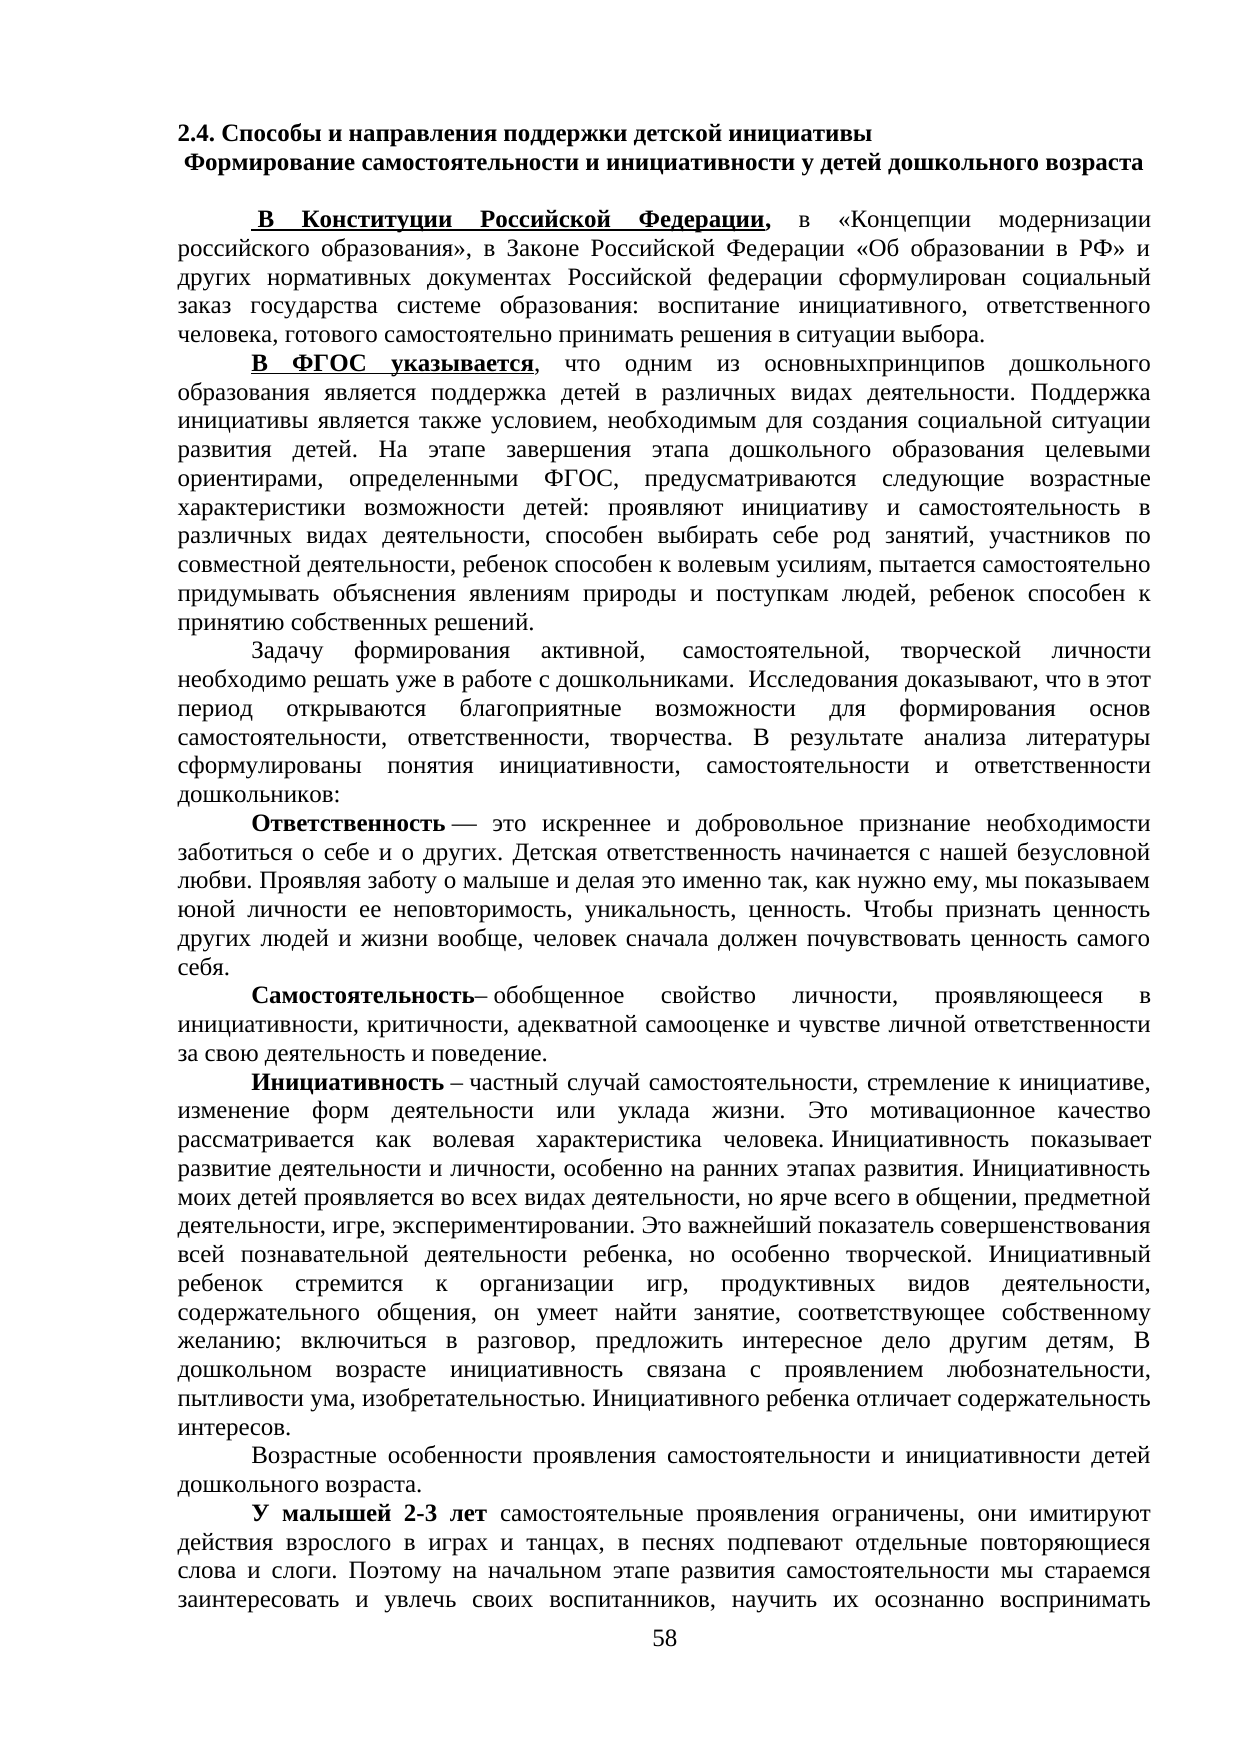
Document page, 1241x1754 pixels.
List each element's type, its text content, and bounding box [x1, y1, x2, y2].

text Возрастные особенности проявления самостоятельности и инициативности детей дошкольного возраста. [177, 1441, 1151, 1498]
text 2.4. Способы и направления поддержки детской инициативы [177, 118, 1151, 147]
text В Конституции Российской Федерации, в «Концепции модернизации российского образования», в Законе Российской Федерации «Об образовании в РФ» и других нормативных документах Российской федерации сформулирован социальный заказ государства системе образования: воспитание инициативного, ответственного человека, готового самостоятельно принимать решения в ситуации выбора. [177, 204, 1151, 348]
text Cамостоятельность– обобщенное свойство личности, проявляющееся в инициативности, критичности, адекватной самооценке и чувстве личной ответственности за свою деятельность и поведение. [177, 981, 1151, 1067]
text В ФГОС указывается, что одним из основныхпринципов дошкольного образования является поддержка детей в различных видах деятельности. Поддержка инициативы является также условием, необходимым для создания социальной ситуации развития детей. На этапе завершения этапа дошкольного образования целевыми ориентирами, определенными ФГОС, предусматриваются следующие возрастные характеристики возможности детей: проявляют инициативу и самостоятельность в различных видах деятельности, способен выбирать себе род занятий, участников по совместной деятельности, ребенок способен к волевым усилиям, пытается самостоятельно придумывать объяснения явлениям природы и поступкам людей, ребенок способен к принятию собственных решений. [177, 348, 1151, 636]
text Инициативность – частный случай самостоятельности, стремление к инициативе, изменение форм деятельности или уклада жизни. Это мотивационное качество рассматривается как волевая характеристика человека. Инициативность показывает развитие деятельности и личности, особенно на ранних этапах развития. Инициативность моих детей проявляется во всех видах деятельности, но ярче всего в общении, предметной деятельности, игре, экспериментировании. Это важнейший показатель совершенствования всей познавательной деятельности ребенка, но особенно творческой. Инициативный ребенок стремится к организации игр, продуктивных видов деятельности, содержательного общения, он умеет найти занятие, соответствующее собственному желанию; включиться в разговор, предложить интересное дело другим детям, В дошкольном возрасте инициативность связана с проявлением любознательности, пытливости ума, изобретательностью. Инициативного ребенка отличает содержательность интересов. [177, 1067, 1151, 1441]
text Ответственность — это искреннее и добровольное признание необходимости заботиться о себе и о других. Детская ответственность начинается с нашей безусловной любви. Проявляя заботу о малыше и делая это именно так, как нужно ему, мы показываем юной личности ее неповторимость, уникальность, ценность. Чтобы признать ценность других людей и жизни вообще, человек сначала должен почувствовать ценность самого себя. [177, 808, 1151, 981]
text Задачу формирования активной, самостоятельной, творческой личности необходимо решать уже в работе с дошкольниками. Исследования доказывают, что в этот период открываются благоприятные возможности для формирования основ самостоятельности, ответственности, творчества. В результате анализа литературы сформулированы понятия инициативности, самостоятельности и ответственности дошкольников: [177, 636, 1151, 808]
subtitle Формирование самостоятельности и инициативности у детей дошкольного возраста [177, 147, 1151, 176]
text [177, 1498, 1151, 1613]
